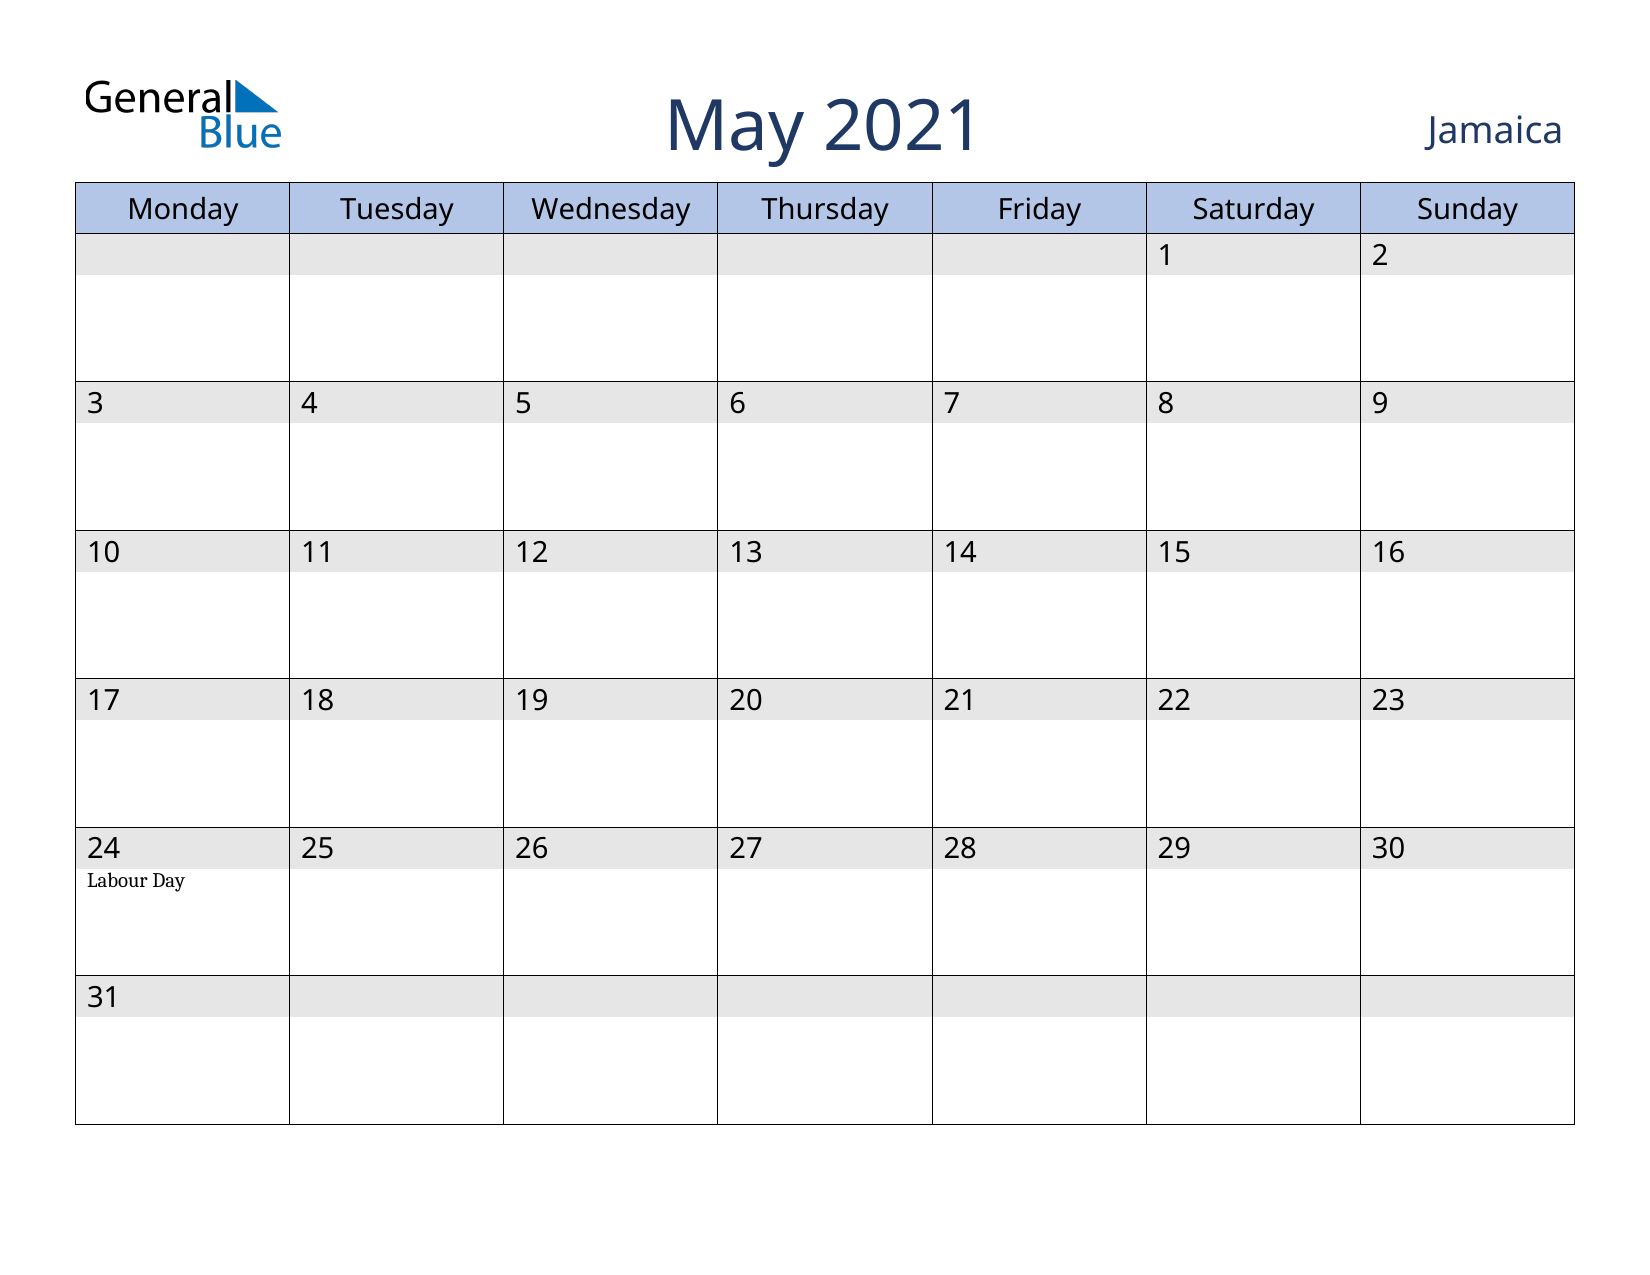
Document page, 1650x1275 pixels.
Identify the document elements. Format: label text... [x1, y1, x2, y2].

table_cell 27 [718, 828, 932, 869]
table_cell 19 [504, 679, 717, 720]
table_cell [718, 1017, 932, 1123]
table_cell [76, 275, 289, 381]
table_cell [1361, 869, 1574, 975]
table_cell [933, 1017, 1146, 1123]
table_cell [504, 1017, 717, 1123]
table_cell [718, 234, 932, 275]
table_cell 30 [1361, 828, 1574, 869]
table_cell 18 [290, 679, 503, 720]
table_cell 5 [504, 382, 717, 423]
table_cell [290, 1017, 503, 1123]
table_cell [76, 572, 289, 678]
table_cell 14 [933, 531, 1146, 572]
table_cell [718, 423, 932, 530]
table_cell [290, 869, 503, 975]
table_cell [1361, 720, 1574, 827]
table_cell [290, 572, 503, 678]
table_cell [718, 869, 932, 975]
table_cell [933, 423, 1146, 530]
table_cell [933, 572, 1146, 678]
table_cell [1147, 720, 1360, 827]
table_cell [290, 720, 503, 827]
table_cell 3 [76, 382, 289, 423]
table_cell 25 [290, 828, 503, 869]
table_cell 24 [76, 828, 289, 869]
table_cell [718, 976, 932, 1017]
table_cell [504, 423, 717, 530]
table_cell [718, 572, 932, 678]
table_cell 13 [718, 531, 932, 572]
table_cell 26 [504, 828, 717, 869]
table_cell [1147, 976, 1360, 1017]
table_cell Labour Day [76, 869, 289, 975]
table_cell [504, 976, 717, 1017]
table_cell [76, 423, 289, 530]
table_cell [933, 720, 1146, 827]
table_cell [933, 275, 1146, 381]
table_cell 31 [76, 976, 289, 1017]
table_header [76, 75, 503, 182]
table_cell [290, 234, 503, 275]
table_cell [1147, 1017, 1360, 1123]
picture [86, 80, 281, 148]
table_cell Wednesday [504, 183, 717, 233]
table_cell [718, 720, 932, 827]
table_cell 20 [718, 679, 932, 720]
table_cell 10 [76, 531, 289, 572]
table_cell 21 [933, 679, 1146, 720]
table_header May 2021 [504, 75, 1146, 182]
table_cell [1361, 423, 1574, 530]
table_cell 23 [1361, 679, 1574, 720]
table_cell [504, 572, 717, 678]
table_cell [1361, 1017, 1574, 1123]
table_cell [1147, 572, 1360, 678]
table_cell 16 [1361, 531, 1574, 572]
table_cell 17 [76, 679, 289, 720]
table_cell [290, 976, 503, 1017]
table_cell 4 [290, 382, 503, 423]
table_cell [504, 869, 717, 975]
table_cell 28 [933, 828, 1146, 869]
table_cell 22 [1147, 679, 1360, 720]
table_cell 11 [290, 531, 503, 572]
table_cell 29 [1147, 828, 1360, 869]
table_cell 15 [1147, 531, 1360, 572]
table_cell [1147, 423, 1360, 530]
table_cell [76, 234, 289, 275]
table_cell Saturday [1147, 183, 1360, 233]
table_cell [504, 720, 717, 827]
table_cell 6 [718, 382, 932, 423]
table_cell [1361, 976, 1574, 1017]
table_cell [933, 234, 1146, 275]
table_cell 2 [1361, 234, 1574, 275]
table_cell [76, 720, 289, 827]
table_cell [76, 1017, 289, 1123]
table_cell 8 [1147, 382, 1360, 423]
table_cell [290, 423, 503, 530]
table_cell 7 [933, 382, 1146, 423]
table_cell [504, 234, 717, 275]
table_cell 1 [1147, 234, 1360, 275]
table_cell [1147, 275, 1360, 381]
table_cell [1147, 869, 1360, 975]
table_cell Tuesday [290, 183, 503, 233]
table_cell [504, 275, 717, 381]
table_cell [290, 275, 503, 381]
table_cell [1361, 275, 1574, 381]
table_cell [1361, 572, 1574, 678]
table_cell Sunday [1361, 183, 1574, 233]
table_cell [933, 976, 1146, 1017]
table_cell [718, 275, 932, 381]
table_cell 9 [1361, 382, 1574, 423]
table_cell Monday [76, 183, 289, 233]
table_cell [933, 869, 1146, 975]
table_cell 12 [504, 531, 717, 572]
table_cell Friday [933, 183, 1146, 233]
table_header Jamaica [1146, 75, 1574, 182]
table_cell Thursday [718, 183, 932, 233]
